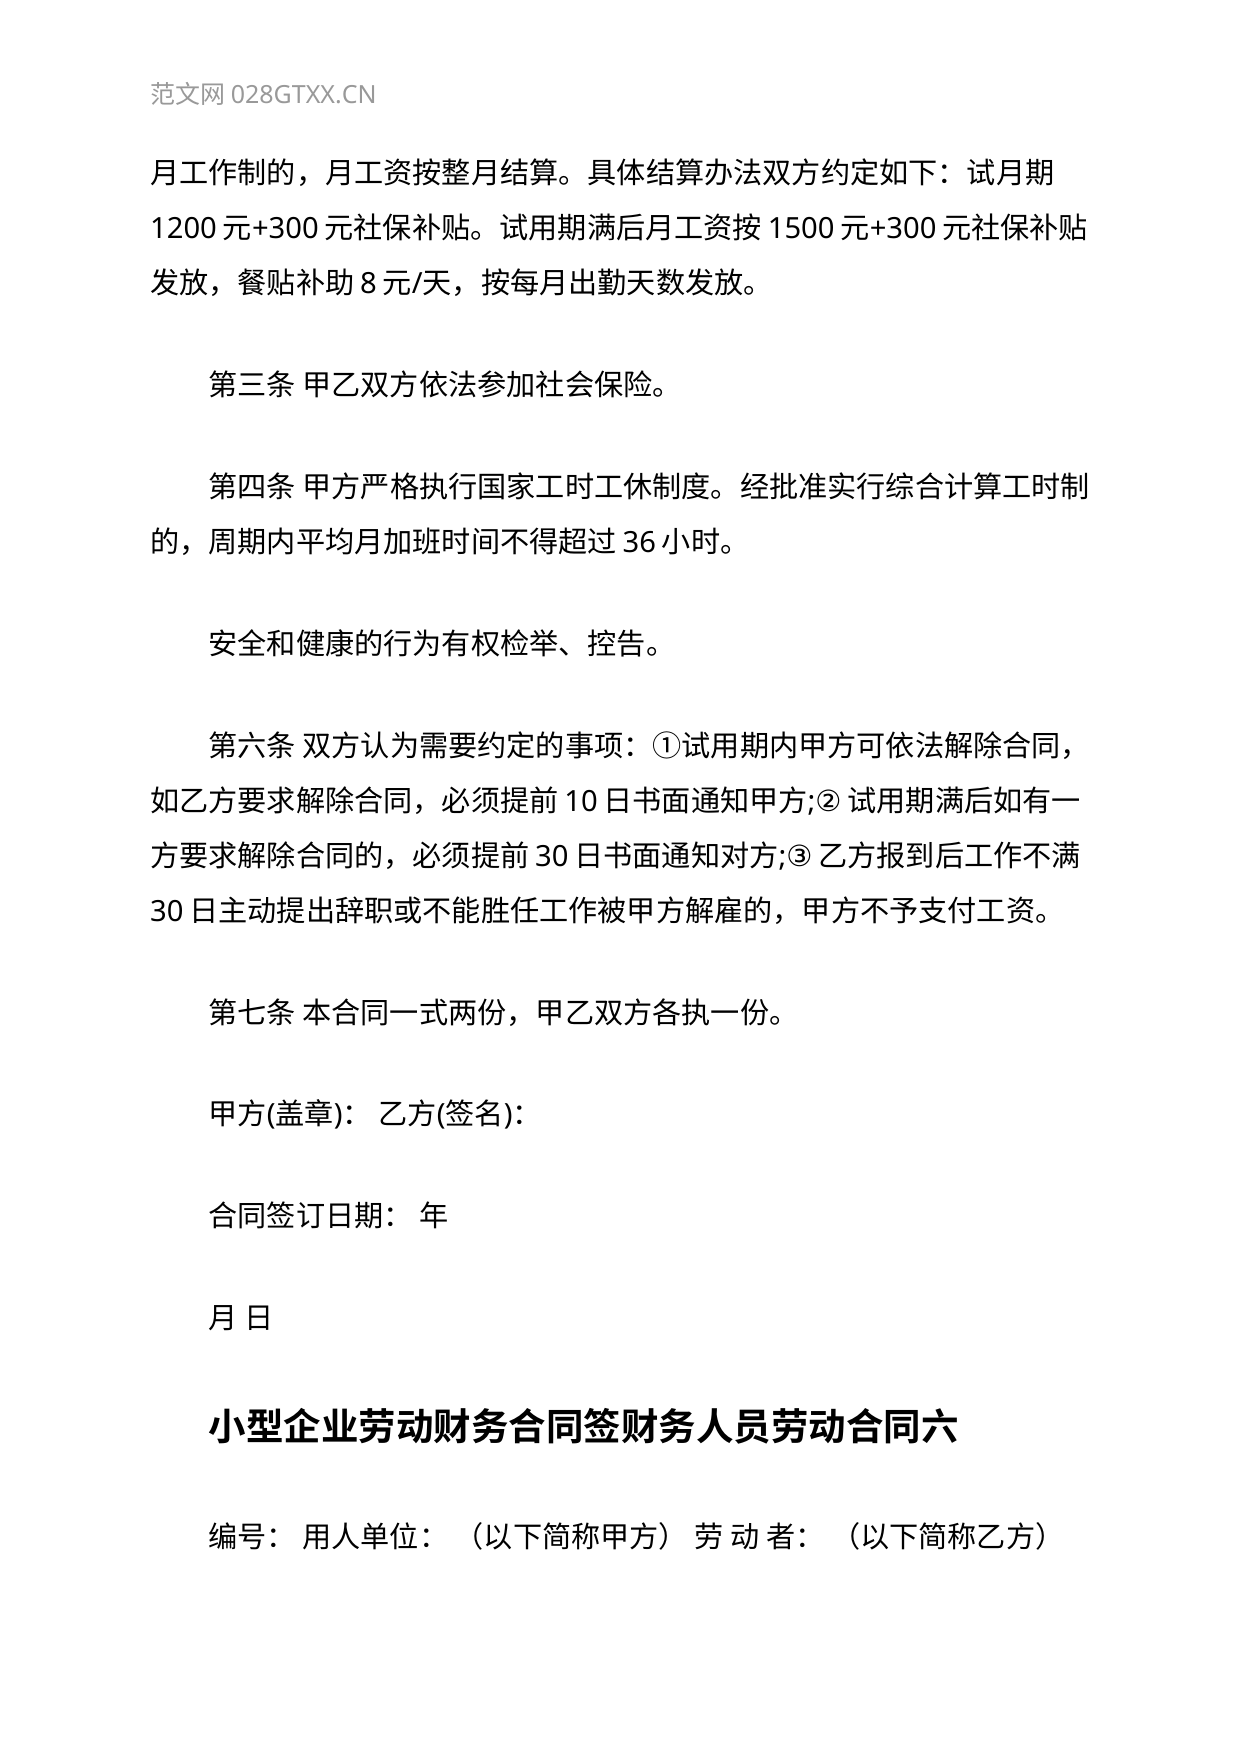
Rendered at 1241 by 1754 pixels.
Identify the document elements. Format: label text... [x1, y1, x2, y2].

text 月 日 [150, 1295, 1090, 1337]
text 第七条 本合同一式两份，甲乙双方各执一份。 [150, 989, 1090, 1031]
text 第六条 双方认为需要约定的事项：①试用期内甲方可依法解除合同，如乙方要求解除合同，必须提前10日书面通知甲方;②试用期满后如有一方要求解除合同的，必须提前30日书面通知对方;③乙方报到后工作不满30日主动提出辞职或不能胜任工作被甲方解雇的，甲方不予支付工资。 [150, 722, 1090, 929]
text 小型企业劳动财务合同签财务人员劳动合同六 [150, 1396, 1090, 1451]
text 合同签订日期： 年 [150, 1193, 1090, 1235]
text 第四条 甲方严格执行国家工时工休制度。经批准实行综合计算工时制的，周期内平均月加班时间不得超过36小时。 [150, 464, 1090, 561]
text 安全和健康的行为有权检举、控告。 [150, 621, 1090, 663]
text 第三条 甲乙双方依法参加社会保险。 [150, 362, 1090, 404]
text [150, 150, 1090, 302]
text 甲方(盖章)： 乙方(签名)： [150, 1091, 1090, 1133]
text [150, 1514, 1090, 1556]
